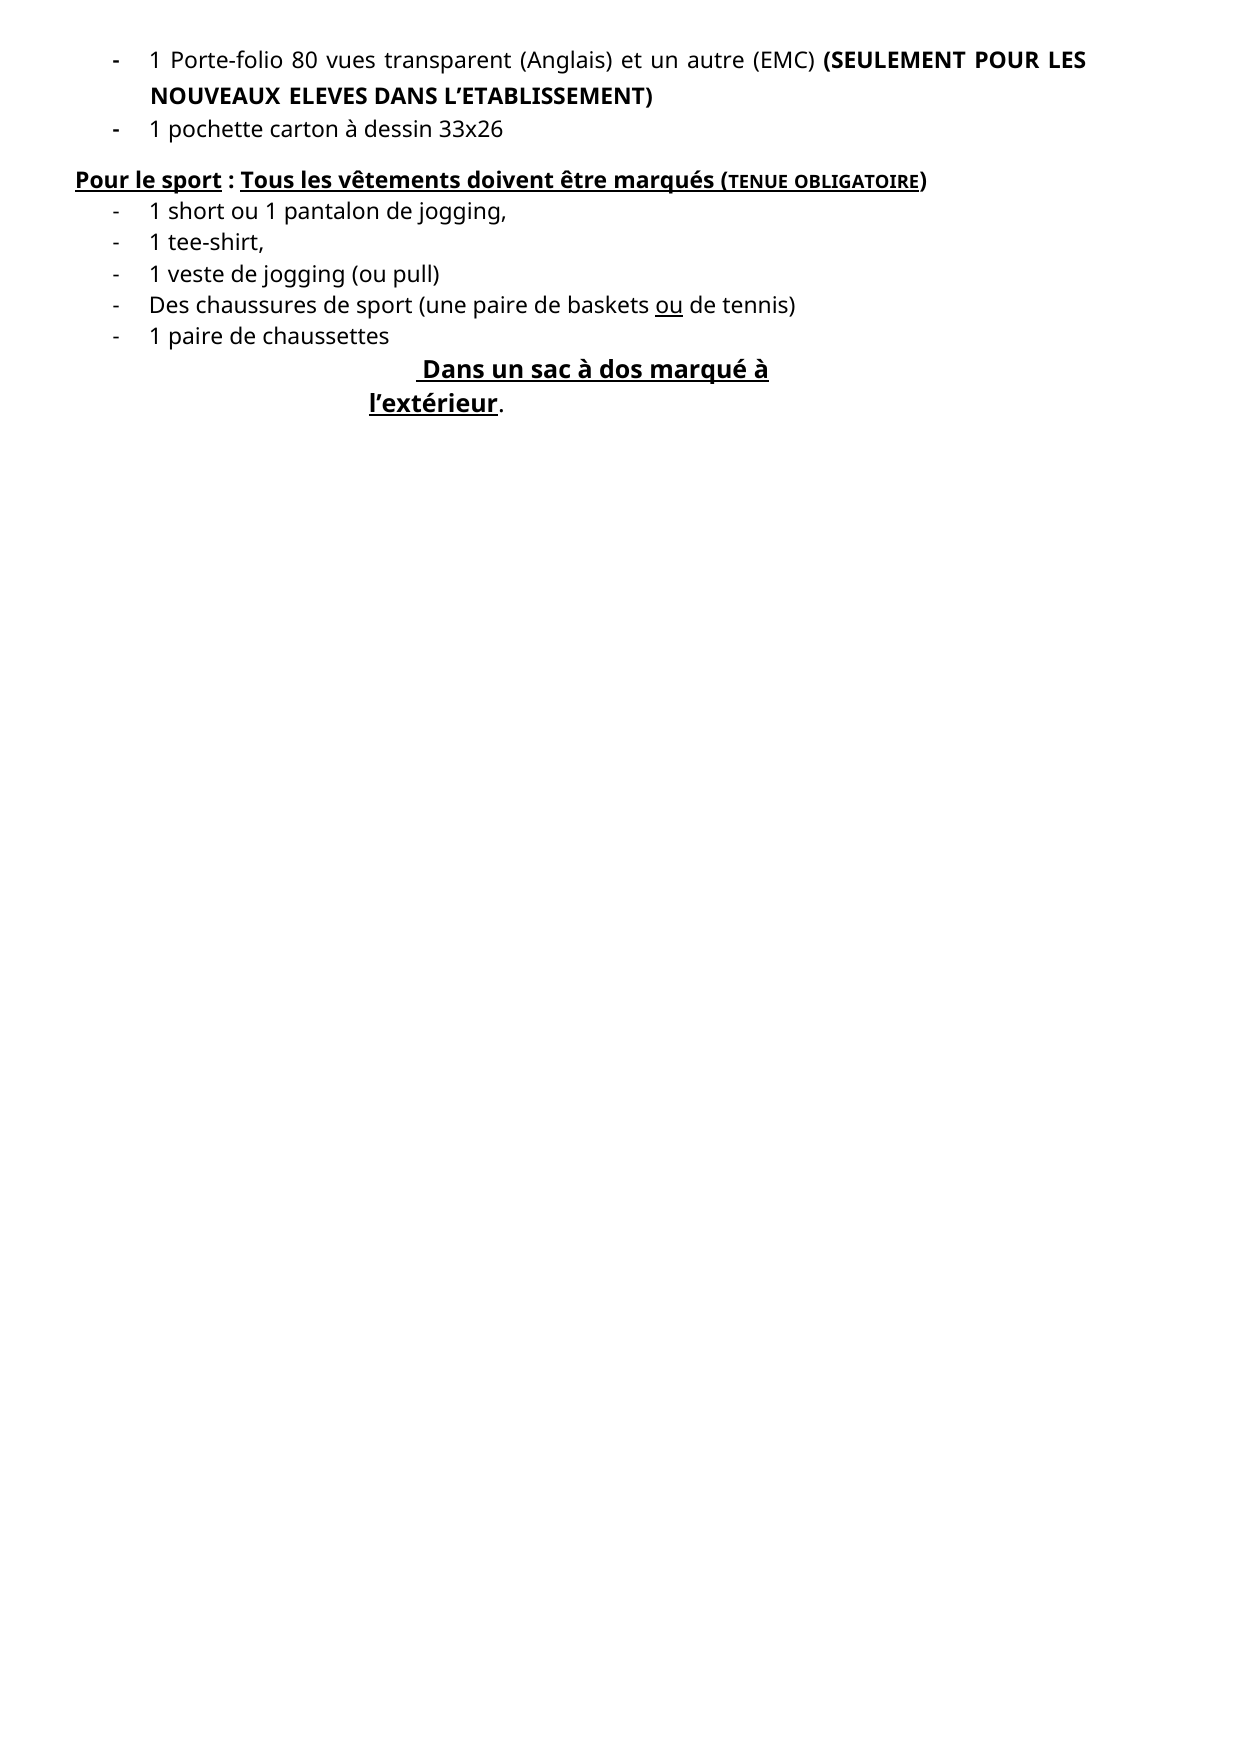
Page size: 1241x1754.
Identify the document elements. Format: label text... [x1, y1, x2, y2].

subtitle Pour le sport : Tous les vêtements doivent être marqués (tenue obligatoire) [75, 164, 1178, 195]
list 1 tee-shirt, [112, 226, 1178, 258]
list 1 short ou 1 pantalon de jogging, [112, 195, 1178, 226]
list 1 pochette carton à dessin 33x26 [112, 116, 1178, 143]
list 1 paire de chaussettes [112, 320, 1178, 351]
subtitle Dans un sac à dos marqué à l’extérieur. [64, 351, 808, 419]
list Des chaussures de sport (une paire de baskets ou de tennis) [112, 289, 1178, 320]
list 1 veste de jogging (ou pull) [112, 258, 1178, 289]
list 1 Porte-folio 80 vues transparent (Anglais) et un autre (EMC) (SEULEMENT POUR LES NOUVEAUX ELEVES DANS L’ETABLISSEMENT) [112, 44, 1165, 111]
